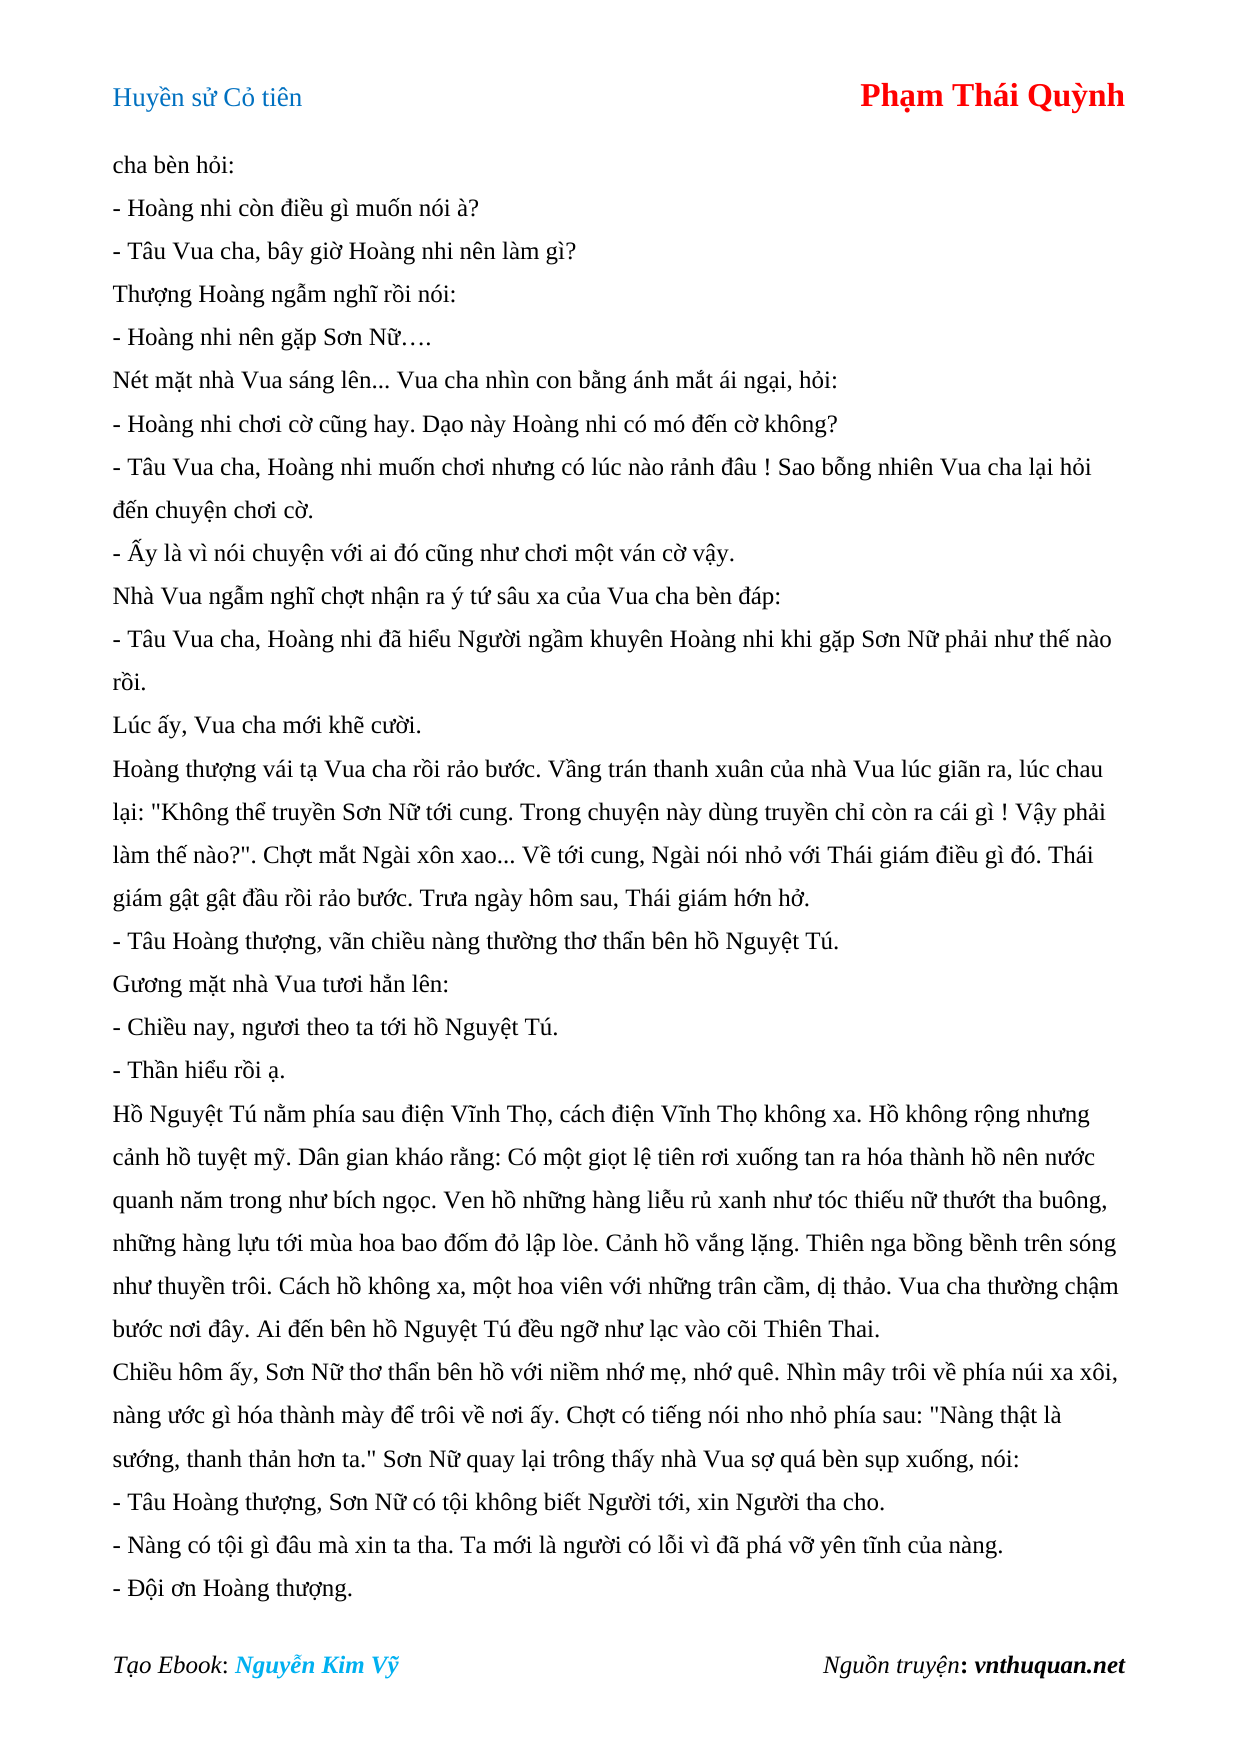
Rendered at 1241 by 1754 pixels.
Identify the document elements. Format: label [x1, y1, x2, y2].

text [112, 150, 1128, 1602]
